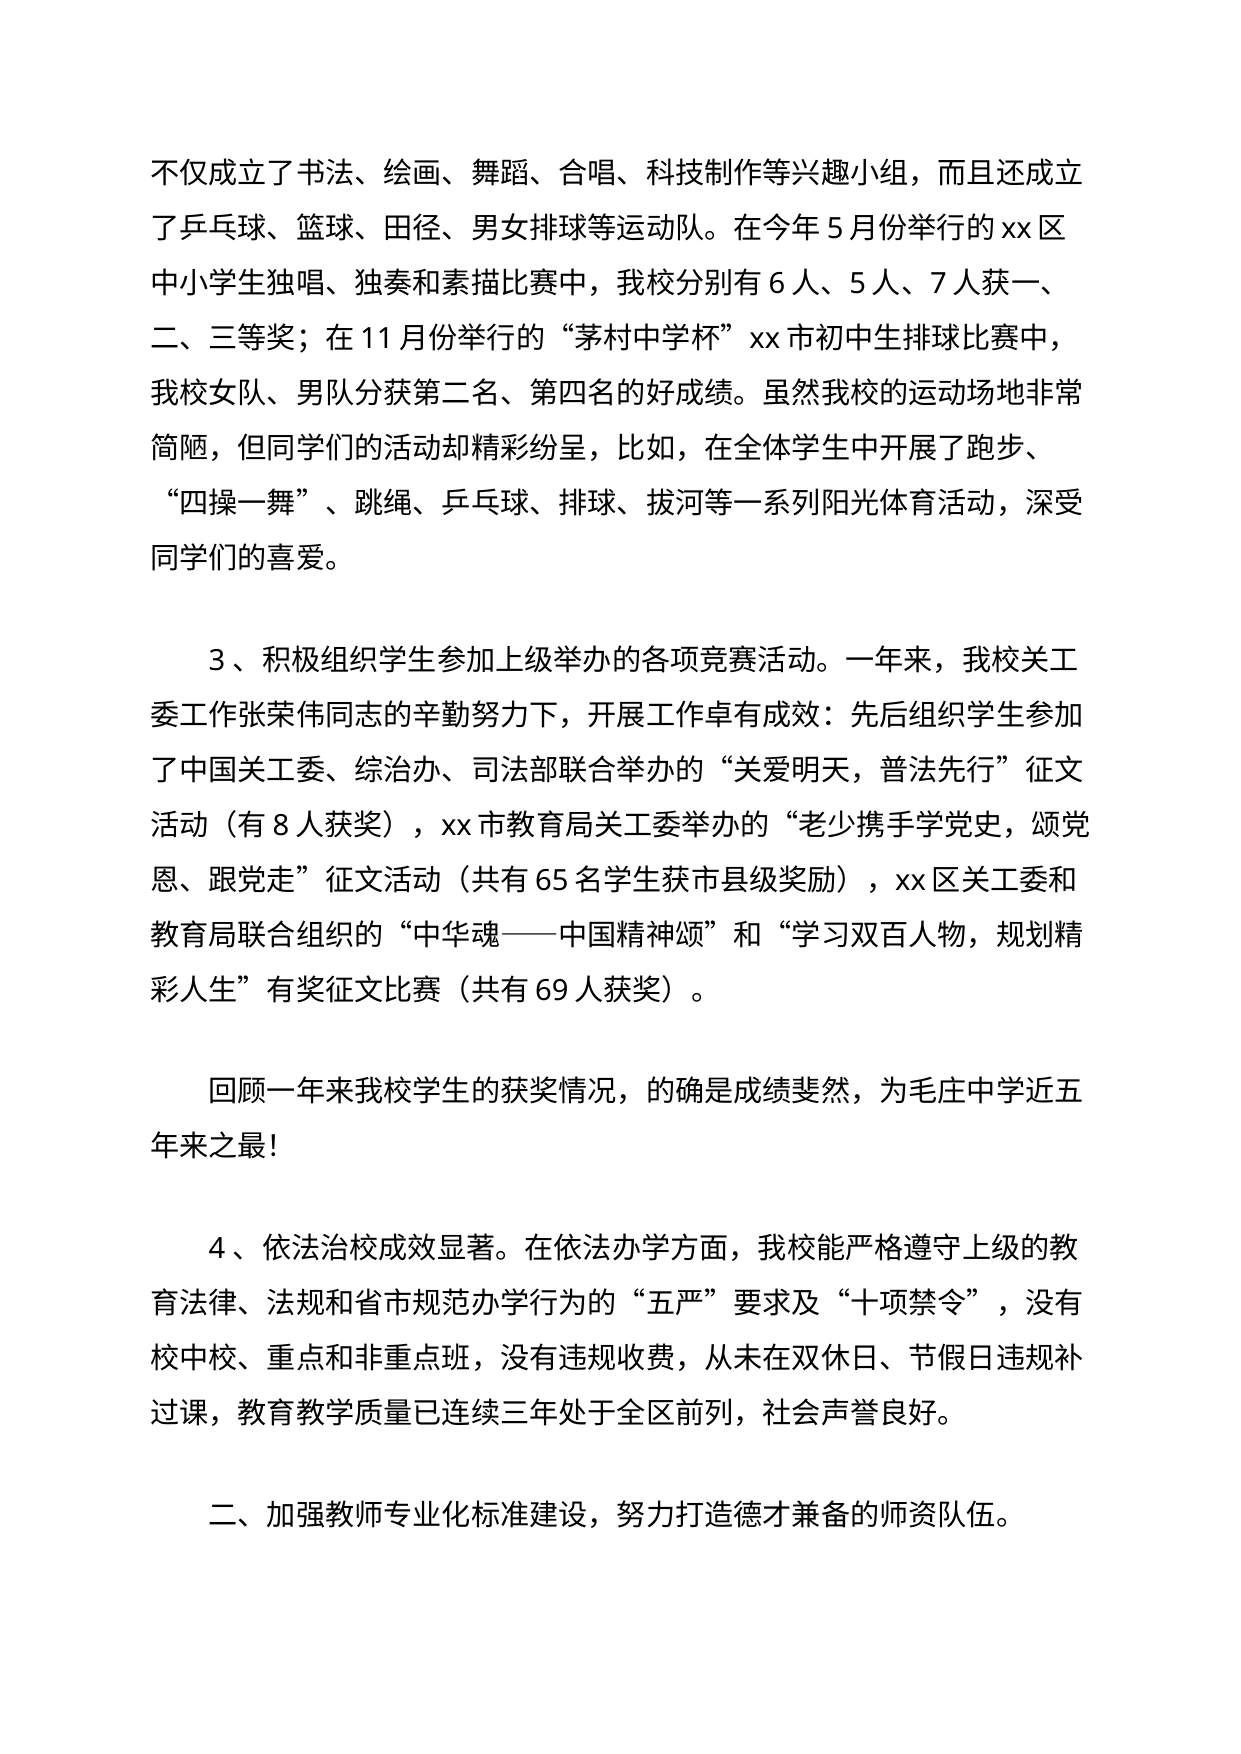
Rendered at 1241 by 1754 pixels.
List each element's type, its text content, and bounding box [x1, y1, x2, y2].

text 4 、依法治校成效显著。在依法办学方面，我校能严格遵守上级的教育法律、法规和省市规范办学行为的“五严”要求及“十项禁令”，没有校中校、重点和非重点班，没有违规收费，从未在双休日、节假日违规补过课，教育教学质量已连续三年处于全区前列，社会声誉良好。 [150, 1225, 1090, 1432]
text 回顾一年来我校学生的获奖情况，的确是成绩斐然，为毛庄中学近五年来之最！ [150, 1068, 1090, 1165]
text 二、加强教师专业化标准建设，努力打造德才兼备的师资队伍。 [150, 1491, 1090, 1533]
text 3 、积极组织学生参加上级举办的各项竞赛活动。一年来，我校关工委工作张荣伟同志的辛勤努力下，开展工作卓有成效：先后组织学生参加了中国关工委、综治办、司法部联合举办的“关爱明天，普法先行”征文活动（有8人获奖），xx市教育局关工委举办的“老少携手学党史，颂党恩、跟党走”征文活动（共有65名学生获市县级奖励），xx区关工委和教育局联合组织的“中华魂——中国精神颂”和“学习双百人物，规划精彩人生”有奖征文比赛（共有69人获奖）。 [150, 636, 1090, 1008]
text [150, 150, 1090, 577]
